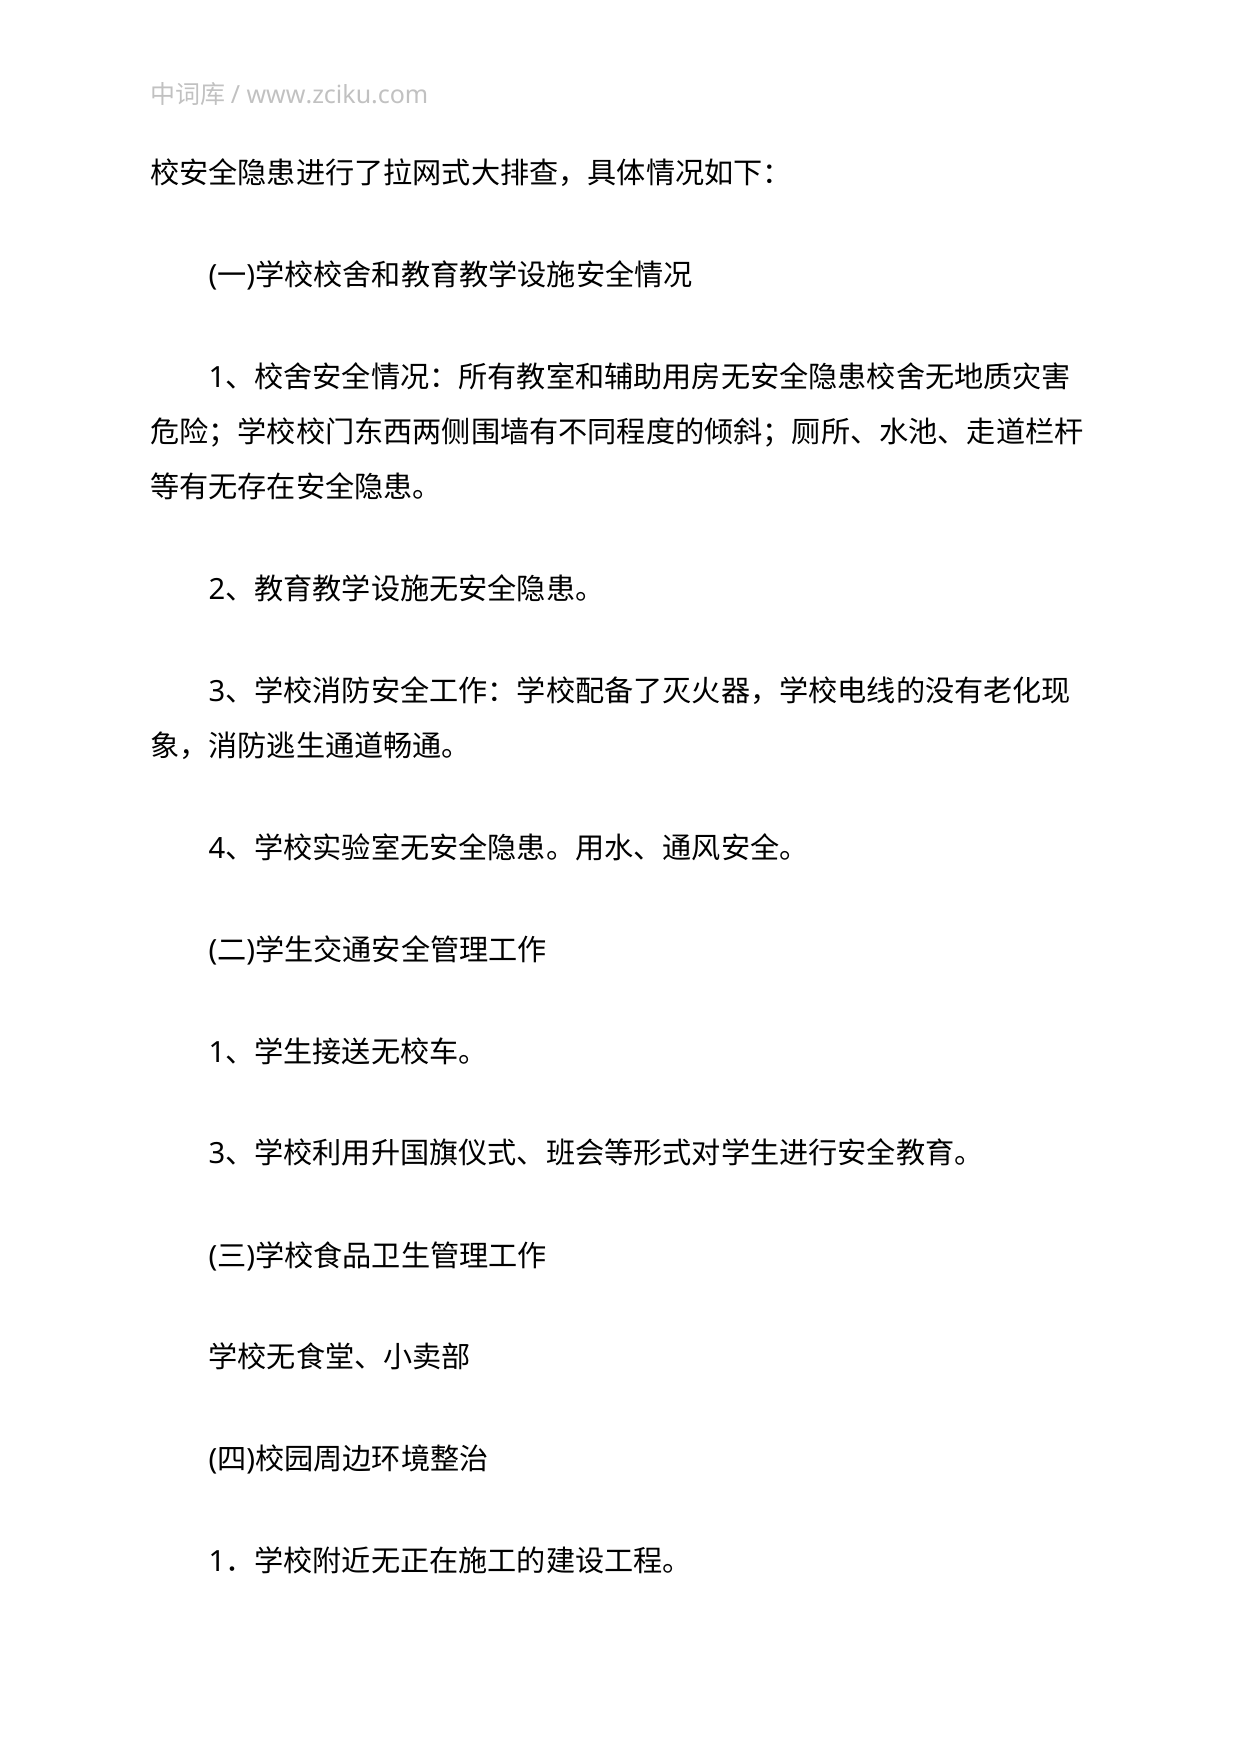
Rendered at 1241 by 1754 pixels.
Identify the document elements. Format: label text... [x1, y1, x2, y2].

text (三)学校食品卫生管理工作 [150, 1232, 1090, 1274]
text 2、教育教学设施无安全隐患。 [150, 565, 1090, 608]
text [150, 150, 1090, 192]
text (二)学生交通安全管理工作 [150, 926, 1090, 968]
text 1．学校附近无正在施工的建设工程。 [150, 1538, 1090, 1580]
text 4、学校实验室无安全隐患。用水、通风安全。 [150, 824, 1090, 867]
text 学校无食堂、小卖部 [150, 1334, 1090, 1376]
text 3、学校利用升国旗仪式、班会等形式对学生进行安全教育。 [150, 1130, 1090, 1172]
text 1、校舍安全情况：所有教室和辅助用房无安全隐患校舍无地质灾害危险；学校校门东西两侧围墙有不同程度的倾斜；厕所、水池、走道栏杆等有无存在安全隐患。 [150, 354, 1090, 506]
text (四)校园周边环境整治 [150, 1436, 1090, 1478]
text 3、学校消防安全工作：学校配备了灭火器，学校电线的没有老化现象，消防逃生通道畅通。 [150, 667, 1090, 765]
text (一)学校校舍和教育教学设施安全情况 [150, 252, 1090, 294]
text 1、学生接送无校车。 [150, 1028, 1090, 1071]
